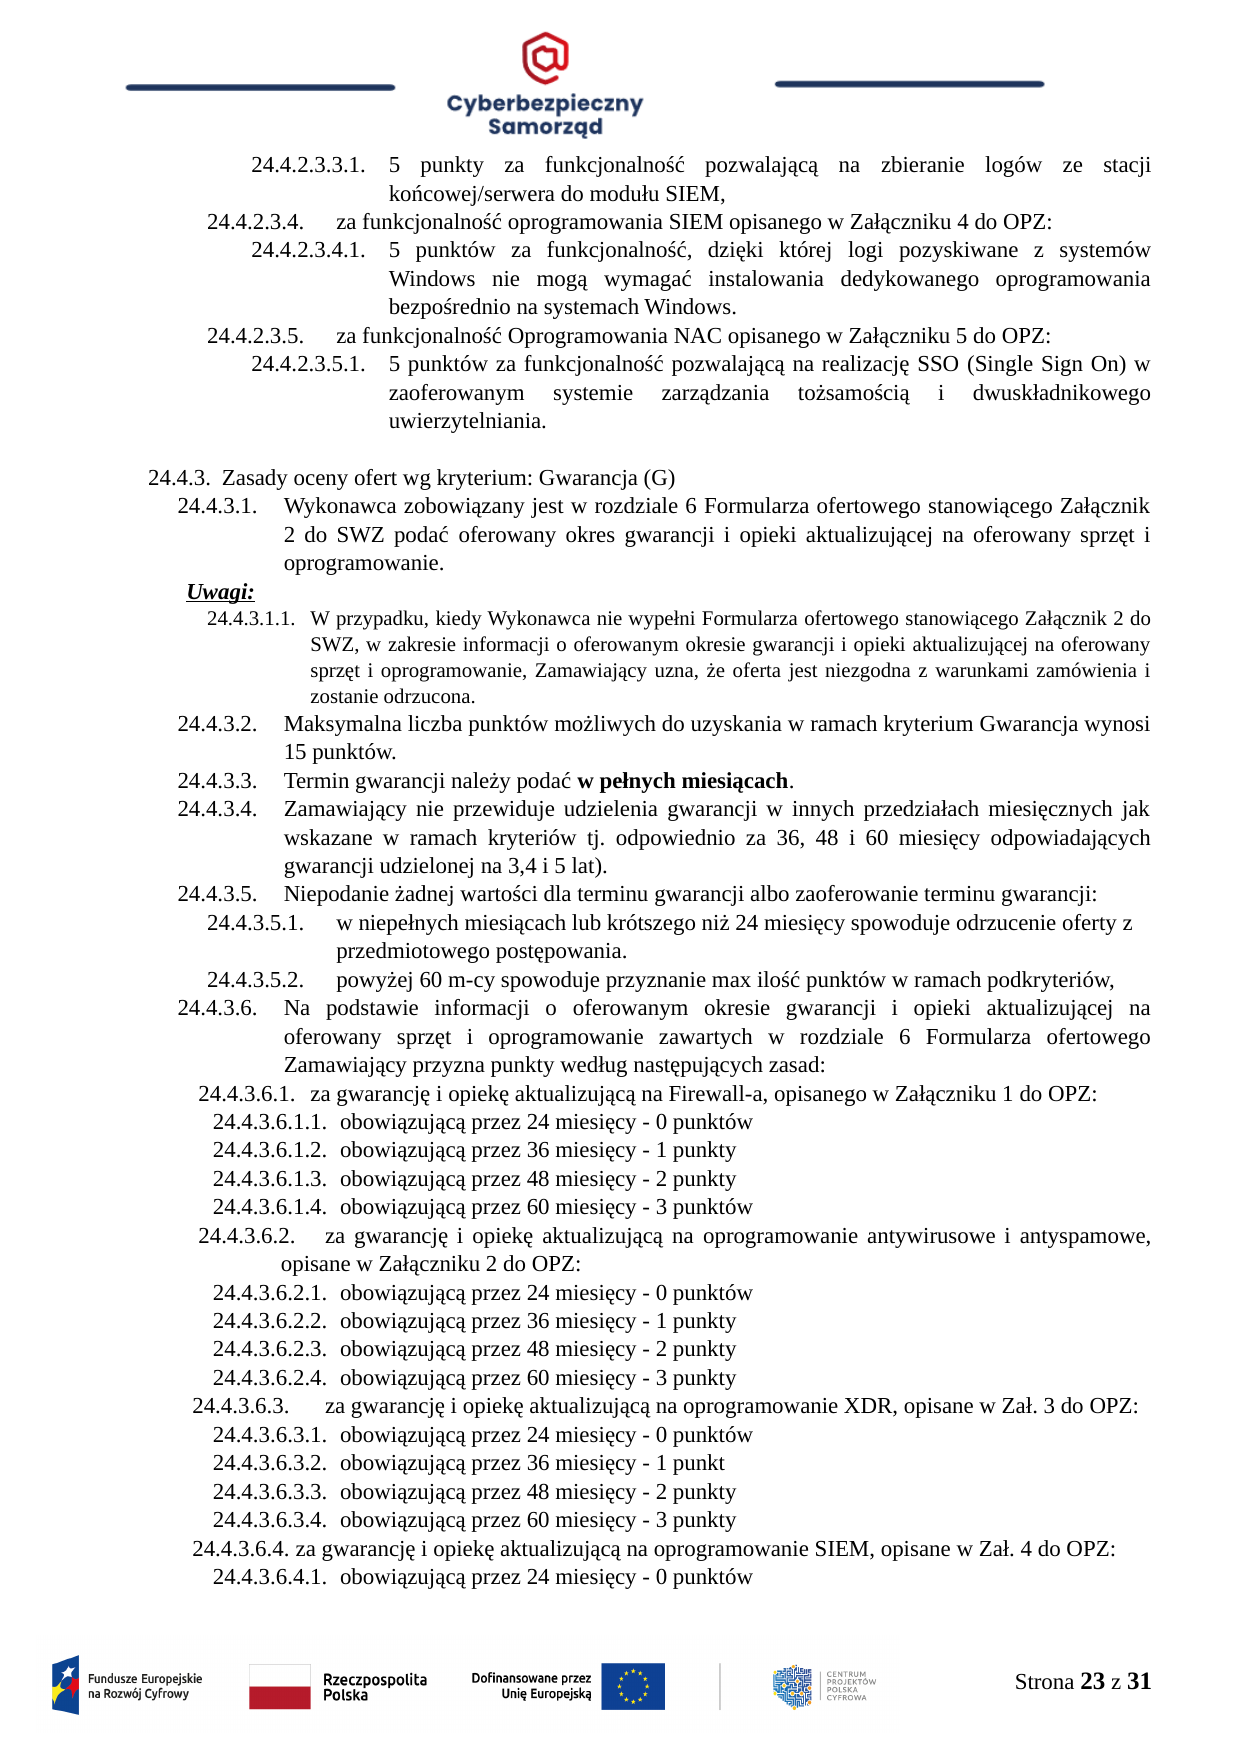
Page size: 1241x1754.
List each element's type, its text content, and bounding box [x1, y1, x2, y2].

list za gwarancję i opiekę aktualizującą na oprogramowanie XDR, opisane w Zał. 3 do OPZ: [192, 1392, 1152, 1419]
list Na podstawie informacji o oferowanym okresie gwarancji i opieki aktualizującej na oferowany sprzęt i oprogramowanie zawartych w rozdziale 6 Formularza ofertowego Zamawiający przyzna punkty według następujących zasad: [177, 994, 1152, 1077]
list W przypadku, kiedy Wykonawca nie wypełni Formularza ofertowego stanowiącego Załącznik 2 do SWZ, w zakresie informacji o oferowanym okresie gwarancji i opieki aktualizującej na oferowany sprzęt i oprogramowanie, Zamawiający uzna, że oferta jest niezgodna z warunkami zamówienia i zostanie odrzucona. [207, 606, 1152, 708]
list Zasady oceny ofert wg kryterium: Gwarancja (G) [148, 464, 1152, 490]
list za gwarancję i opiekę aktualizującą na Firewall-a, opisanego w Załączniku 1 do OPZ: [198, 1079, 1152, 1106]
list obowiązującą przez 48 miesięcy - 2 punkty [213, 1336, 1152, 1362]
list obowiązującą przez 60 miesięcy - 3 punkty [213, 1364, 1152, 1390]
list obowiązującą przez 48 miesięcy - 2 punkty [213, 1165, 1152, 1191]
list Uwagi: [186, 578, 1152, 604]
list obowiązującą przez 36 miesięcy - 1 punkty [213, 1136, 1152, 1163]
list obowiązującą przez 60 miesięcy - 3 punktów [213, 1193, 1152, 1220]
list 5 punkty za funkcjonalność pozwalającą na zbieranie logów ze stacji końcowej/serwera do modułu SIEM, [251, 148, 1152, 206]
picture [111, 16, 1057, 149]
list 5 punktów za funkcjonalność, dzięki której logi pozyskiwane z systemów Windows nie mogą wymagać instalowania dedykowanego oprogramowania bezpośrednio na systemach Windows. [251, 236, 1152, 320]
list Maksymalna liczba punktów możliwych do uzyskania w ramach kryterium Gwarancja wynosi 15 punktów. [177, 710, 1152, 765]
list obowiązującą przez 24 miesięcy - 0 punktów [213, 1279, 1152, 1305]
list za gwarancję i opiekę aktualizującą na oprogramowanie SIEM, opisane w Zał. 4 do OPZ: [192, 1534, 1152, 1561]
list obowiązującą przez 60 miesięcy - 3 punkty [213, 1506, 1152, 1532]
list obowiązującą przez 24 miesięcy - 0 punktów [213, 1108, 1152, 1134]
list obowiązującą przez 24 miesięcy - 0 punktów [213, 1563, 1152, 1589]
list Termin gwarancji należy podać w pełnych miesiącach. [177, 767, 1152, 793]
list obowiązującą przez 36 miesięcy - 1 punkt [213, 1449, 1152, 1476]
list obowiązującą przez 36 miesięcy - 1 punkty [213, 1307, 1152, 1333]
list Niepodanie żadnej wartości dla terminu gwarancji albo zaoferowanie terminu gwarancji: [177, 881, 1152, 907]
list 5 punktów za funkcjonalność pozwalającą na realizację SSO (Single Sign On) w zaoferowanym systemie zarządzania tożsamością i dwuskładnikowego uwierzytelniania. [251, 350, 1152, 433]
list w niepełnych miesiącach lub krótszego niż 24 miesięcy spowoduje odrzucenie oferty z przedmiotowego postępowania. [207, 909, 1152, 964]
list za gwarancję i opiekę aktualizującą na oprogramowanie antywirusowe i antyspamowe, opisane w Załączniku 2 do OPZ: [198, 1222, 1152, 1277]
picture [34, 1635, 899, 1732]
list obowiązującą przez 48 miesięcy - 2 punkty [213, 1478, 1152, 1504]
list obowiązującą przez 24 miesięcy - 0 punktów [213, 1421, 1152, 1447]
list za funkcjonalność Oprogramowania NAC opisanego w Załączniku 5 do OPZ: [207, 322, 1152, 348]
list Wykonawca zobowiązany jest w rozdziale 6 Formularza ofertowego stanowiącego Załącznik 2 do SWZ podać oferowany okres gwarancji i opieki aktualizującej na oferowany sprzęt i oprogramowanie. [177, 492, 1152, 576]
list Zamawiający nie przewiduje udzielenia gwarancji w innych przedziałach miesięcznych jak wskazane w ramach kryteriów tj. odpowiednio za 36, 48 i 60 miesięcy odpowiadających gwarancji udzielonej na 3,4 i 5 lat). [177, 795, 1152, 878]
list za funkcjonalność oprogramowania SIEM opisanego w Załączniku 4 do OPZ: [207, 208, 1152, 234]
list powyżej 60 m-cy spowoduje przyznanie max ilość punktów w ramach podkryteriów, [207, 966, 1152, 992]
